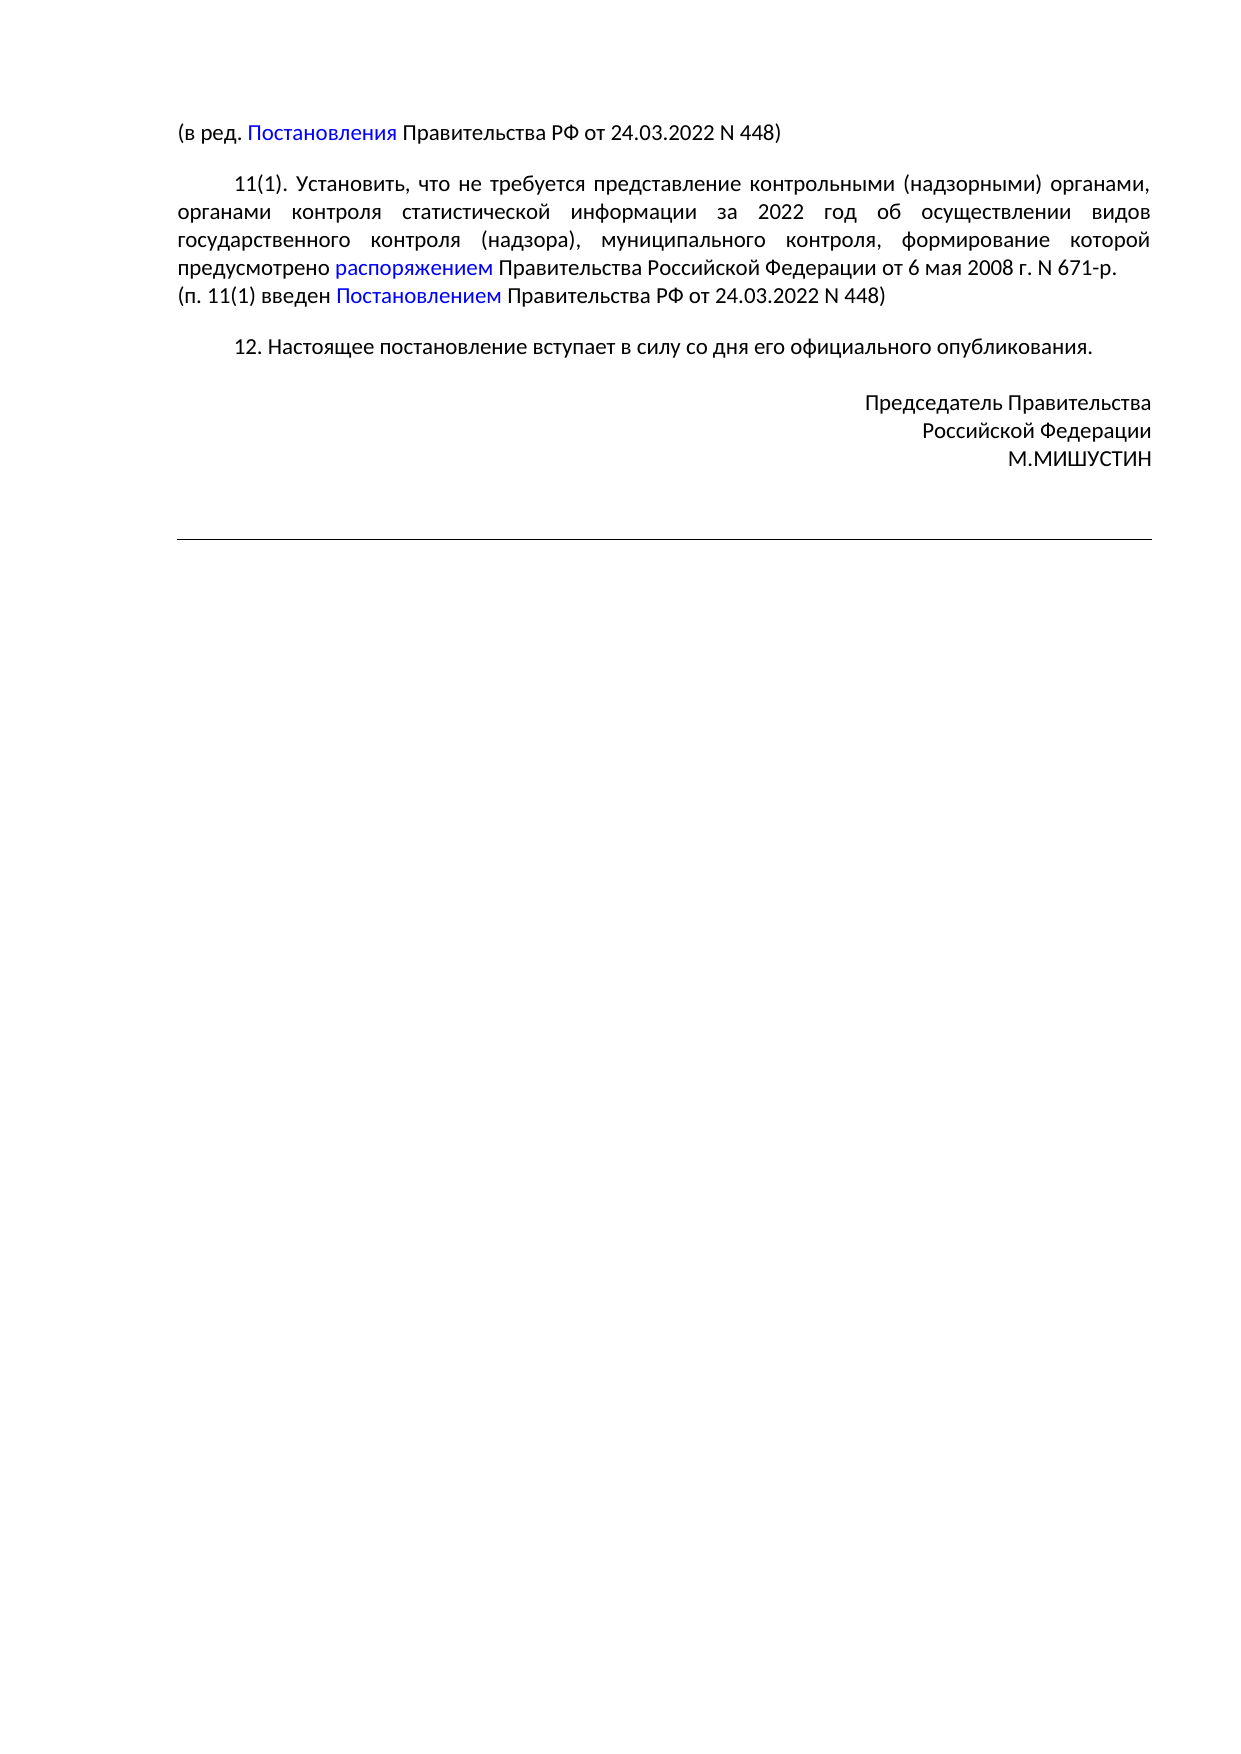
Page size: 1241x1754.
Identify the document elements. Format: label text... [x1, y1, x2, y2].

text Председатель Правительства [177, 388, 1152, 416]
text (в ред. Постановления Правительства РФ от 24.03.2022 N 448) [177, 118, 1152, 146]
text (п. 11(1) введен Постановлением Правительства РФ от 24.03.2022 N 448) [177, 281, 1152, 309]
text М.МИШУСТИН [177, 444, 1152, 472]
text 12. Настоящее постановление вступает в силу со дня его официального опубликования. [177, 332, 1152, 360]
text 11(1). Установить, что не требуется представление контрольными (надзорными) органами, органами контроля статистической информации за 2022 год об осуществлении видов государственного контроля (надзора), муниципального контроля, формирование которой предусмотрено распоряжением Правительства Российской Федерации от 6 мая 2008 г. N 671-р. [177, 169, 1152, 281]
text Российской Федерации [177, 416, 1152, 444]
